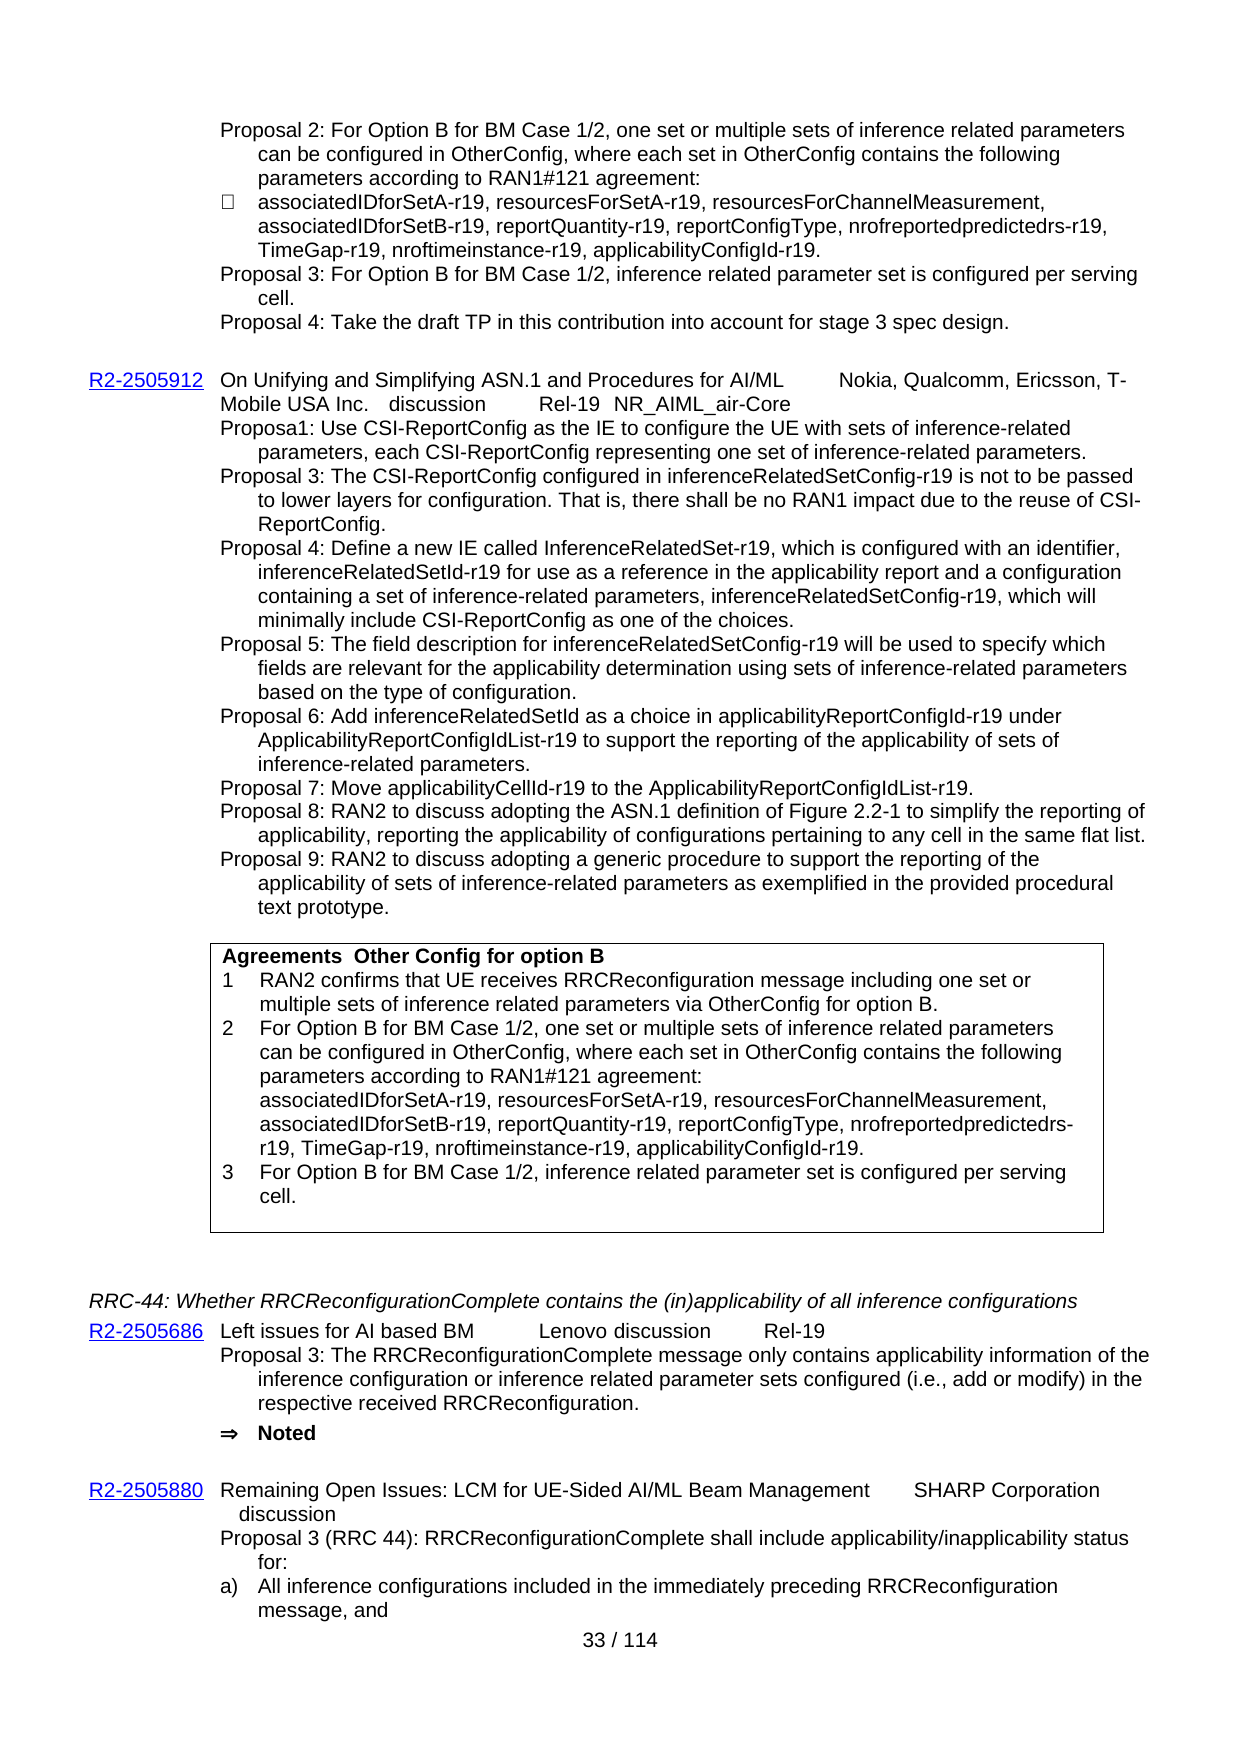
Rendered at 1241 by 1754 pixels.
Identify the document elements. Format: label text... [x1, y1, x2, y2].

text RRC-44: Whether RRCReconfigurationComplete contains the (in)applicability of all inference configurations [89, 1289, 1152, 1313]
text a) All inference configurations included in the immediately preceding RRCReconfiguration message, and [220, 1573, 1152, 1621]
text Proposal 3: The RRCReconfigurationComplete message only contains applicability information of the inference configuration or inference related parameter sets configured (i.e., add or modify) in the respective received RRCReconfiguration. [220, 1343, 1152, 1415]
text Proposal 3: For Option B for BM Case 1/2, inference related parameter set is configured per serving cell. [220, 262, 1152, 310]
text Noted [220, 1421, 1152, 1446]
text Proposal 5: The field description for inferenceRelatedSetConfig-r19 will be used to specify which fields are relevant for the applicability determination using sets of inference-related parameters based on the type of configuration. [220, 632, 1152, 703]
title R2-2505880 Remaining Open Issues: LCM for UE-Sided AI/ML Beam Management SHARP Corporation discussion [89, 1478, 1152, 1526]
title R2-2505686 Left issues for AI based BM Lenovo discussion Rel-19 [89, 1319, 1152, 1343]
text Proposal 7: Move applicabilityCellId-r19 to the ApplicabilityReportConfigIdList-r19. [220, 775, 1152, 799]
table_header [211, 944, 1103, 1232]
text Proposal 3: The CSI-ReportConfig configured in inferenceRelatedSetConfig-r19 is not to be passed to lower layers for configuration. That is, there shall be no RAN1 impact due to the reuse of CSI-ReportConfig. [220, 464, 1152, 536]
text Proposal 8: RAN2 to discuss adopting the ASN.1 definition of Figure 2.2-1 to simplify the reporting of applicability, reporting the applicability of configurations pertaining to any cell in the same flat list. [220, 799, 1152, 847]
text Proposal 4: Take the draft TP in this contribution into account for stage 3 spec design. [220, 310, 1152, 334]
title R2-2505912 On Unifying and Simplifying ASN.1 and Procedures for AI/ML Nokia, Qualcomm, Ericsson, T-Mobile USA Inc. discussion Rel-19 NR_AIML_air-Core [89, 368, 1152, 416]
text Proposal 4: Define a new IE called InferenceRelatedSet-r19, which is configured with an identifier, inferenceRelatedSetId-r19 for use as a reference in the applicability report and a configuration containing a set of inference-related parameters, inferenceRelatedSetConfig-r19, which will minimally include CSI-ReportConfig as one of the choices. [220, 536, 1152, 632]
text Proposal 6: Add inferenceRelatedSetId as a choice in applicabilityReportConfigId-r19 under ApplicabilityReportConfigIdList-r19 to support the reporting of the applicability of sets of inference-related parameters. [220, 703, 1152, 775]
text Proposal 9: RAN2 to discuss adopting a generic procedure to support the reporting of the applicability of sets of inference-related parameters as exemplified in the provided procedural text prototype. [220, 847, 1152, 919]
text Proposa1: Use CSI-ReportConfig as the IE to configure the UE with sets of inference-related parameters, each CSI-ReportConfig representing one set of inference-related parameters. [220, 416, 1152, 464]
text Proposal 2: For Option B for BM Case 1/2, one set or multiple sets of inference related parameters can be configured in OtherConfig, where each set in OtherConfig contains the following parameters according to RAN1#121 agreement: [220, 118, 1152, 190]
text  associatedIDforSetA-r19, resourcesForSetA-r19, resourcesForChannelMeasurement, associatedIDforSetB-r19, reportQuantity-r19, reportConfigType, nrofreportedpredictedrs-r19, TimeGap-r19, nroftimeinstance-r19, applicabilityConfigId-r19. [220, 190, 1152, 262]
text Proposal 3 (RRC 44): RRCReconfigurationComplete shall include applicability/inapplicability status for: [220, 1526, 1152, 1573]
